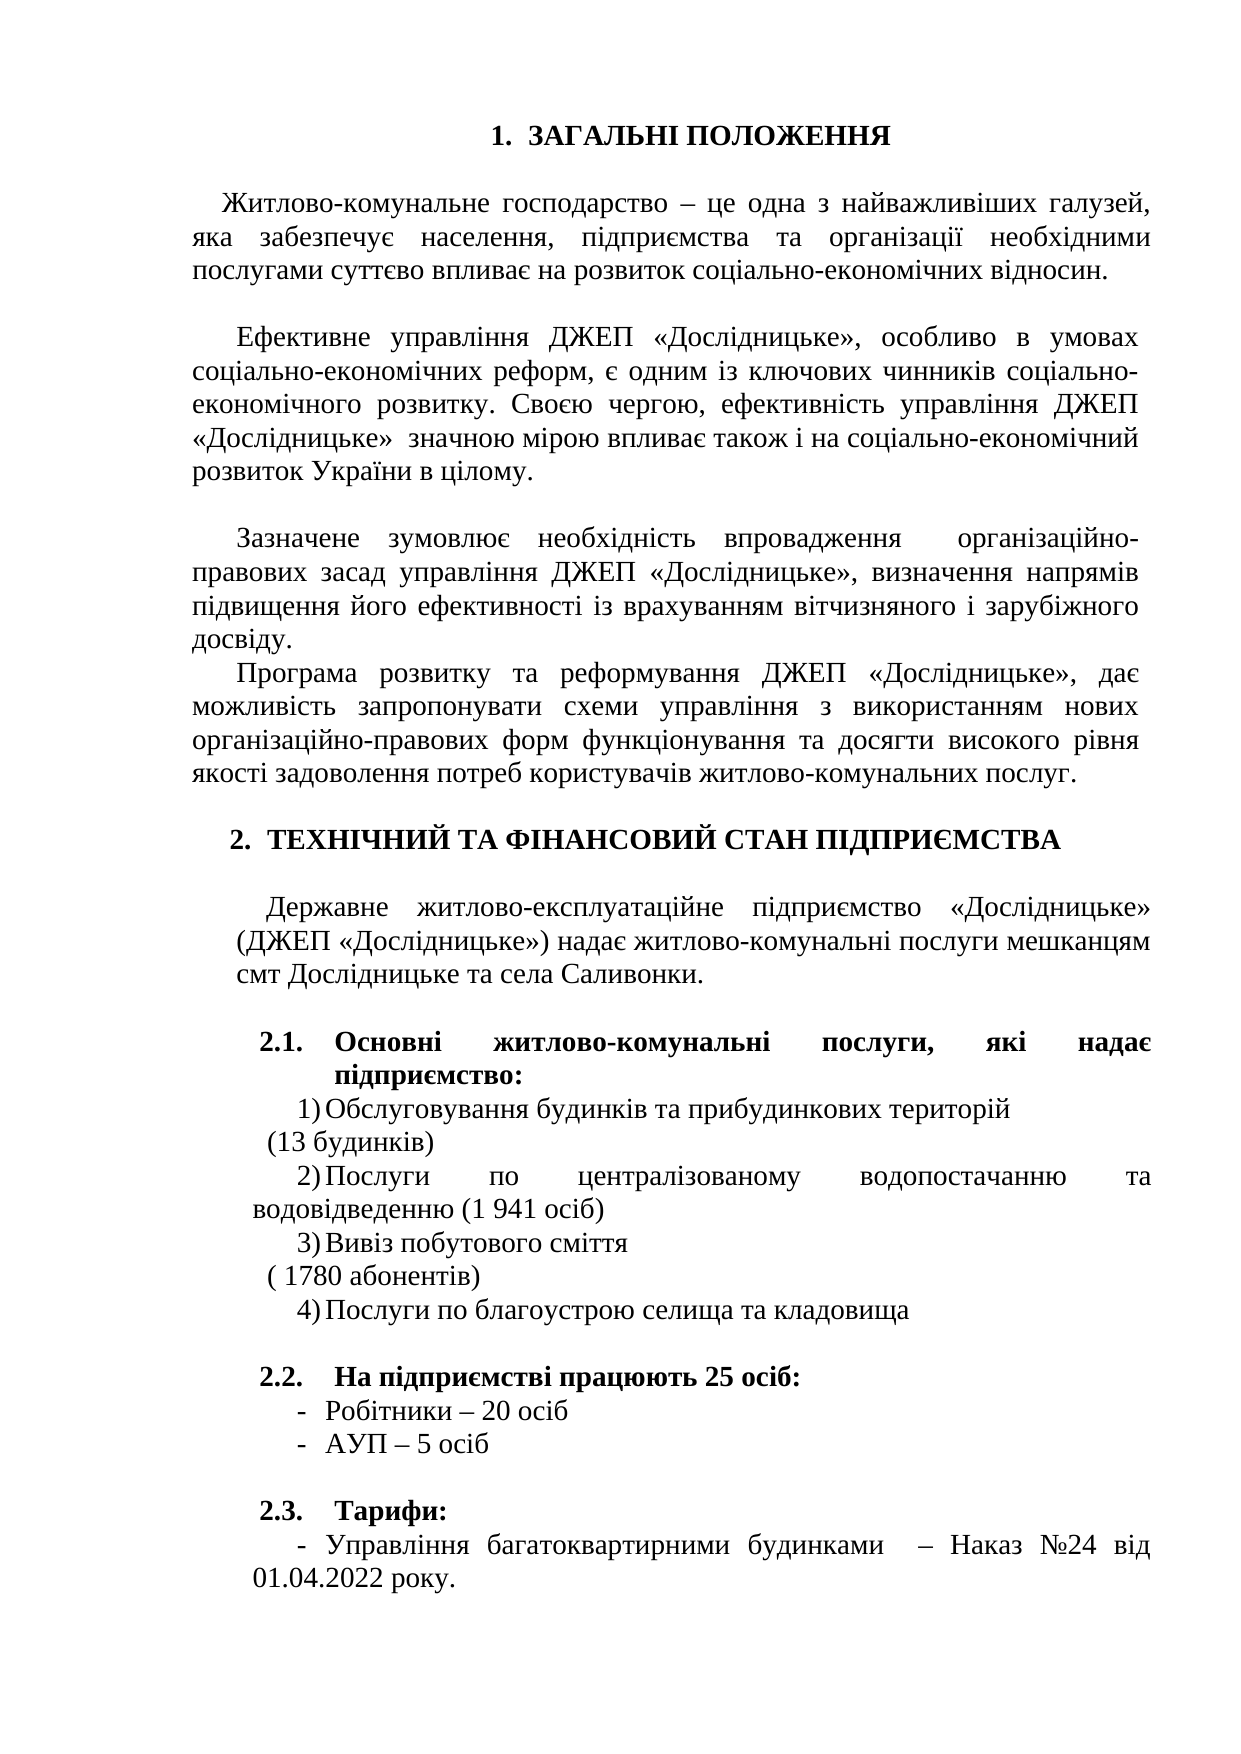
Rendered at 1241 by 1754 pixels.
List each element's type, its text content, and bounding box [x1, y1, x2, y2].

list Обслуговування будинків та прибудинкових територій [252, 1091, 1152, 1124]
list ЗАГАЛЬНІ ПОЛОЖЕННЯ [229, 118, 1152, 152]
list АУП – 5 осіб [252, 1426, 1152, 1460]
text Програма розвитку та реформування ДЖЕП «Дослідницьке», дає можливість запропонувати схеми управління з використанням нових організаційно-правових форм функціонування та досягти високого рівня якості задоволення потреб користувачів житлово-комунальних послуг. [192, 655, 1140, 789]
list На підприємстві працюють 25 осіб: [259, 1359, 1152, 1393]
list ( 1780 абонентів) [222, 1258, 1152, 1292]
list Державне житлово-експлуатаційне підприємство «Дослідницьке» (ДЖЕП «Дослідницьке») надає житлово-комунальні послуги мешканцям смт Дослідницьке та села Саливонки. [236, 889, 1152, 990]
text Зазначене зумовлює необхідність впровадження організаційно-правових засад управління ДЖЕП «Дослідницьке», визначення напрямів підвищення його ефективності із врахуванням вітчизняного і зарубіжного досвіду. [192, 521, 1140, 655]
list Основні житлово-комунальні послуги, які надає підприємство: [259, 1024, 1152, 1091]
list Послуги по централізованому водопостачанню та водовідведенню (1 941 осіб) [252, 1158, 1152, 1225]
list Управління багатоквартирними будинками – Наказ №24 від 01.04.2022 року. [252, 1527, 1152, 1594]
text Житлово-комунальне господарство – це одна з найважливіших галузей, яка забезпечує населення, підприємства та організації необхідними послугами суттєво впливає на розвиток соціально-економічних відносин. [192, 185, 1152, 286]
list Послуги по благоустрою селища та кладовища [252, 1292, 1152, 1326]
list ТЕХНІЧНИЙ ТА ФІНАНСОВИЙ СТАН ПІДПРИЄМСТВА [229, 822, 1140, 856]
list Вивіз побутового сміття [252, 1225, 1152, 1258]
text Ефективне управління ДЖЕП «Дослідницьке», особливо в умовах соціально-економічних реформ, є одним із ключових чинників соціально-економічного розвитку. Своєю чергою, ефективність управління ДЖЕП «Дослідницьке» значною мірою впливає також і на соціально-економічний розвиток України в цілому. [192, 319, 1140, 487]
list (13 будинків) [222, 1124, 1152, 1158]
list Робітники – 20 осіб [252, 1393, 1152, 1426]
list Тарифи: [259, 1493, 1152, 1527]
